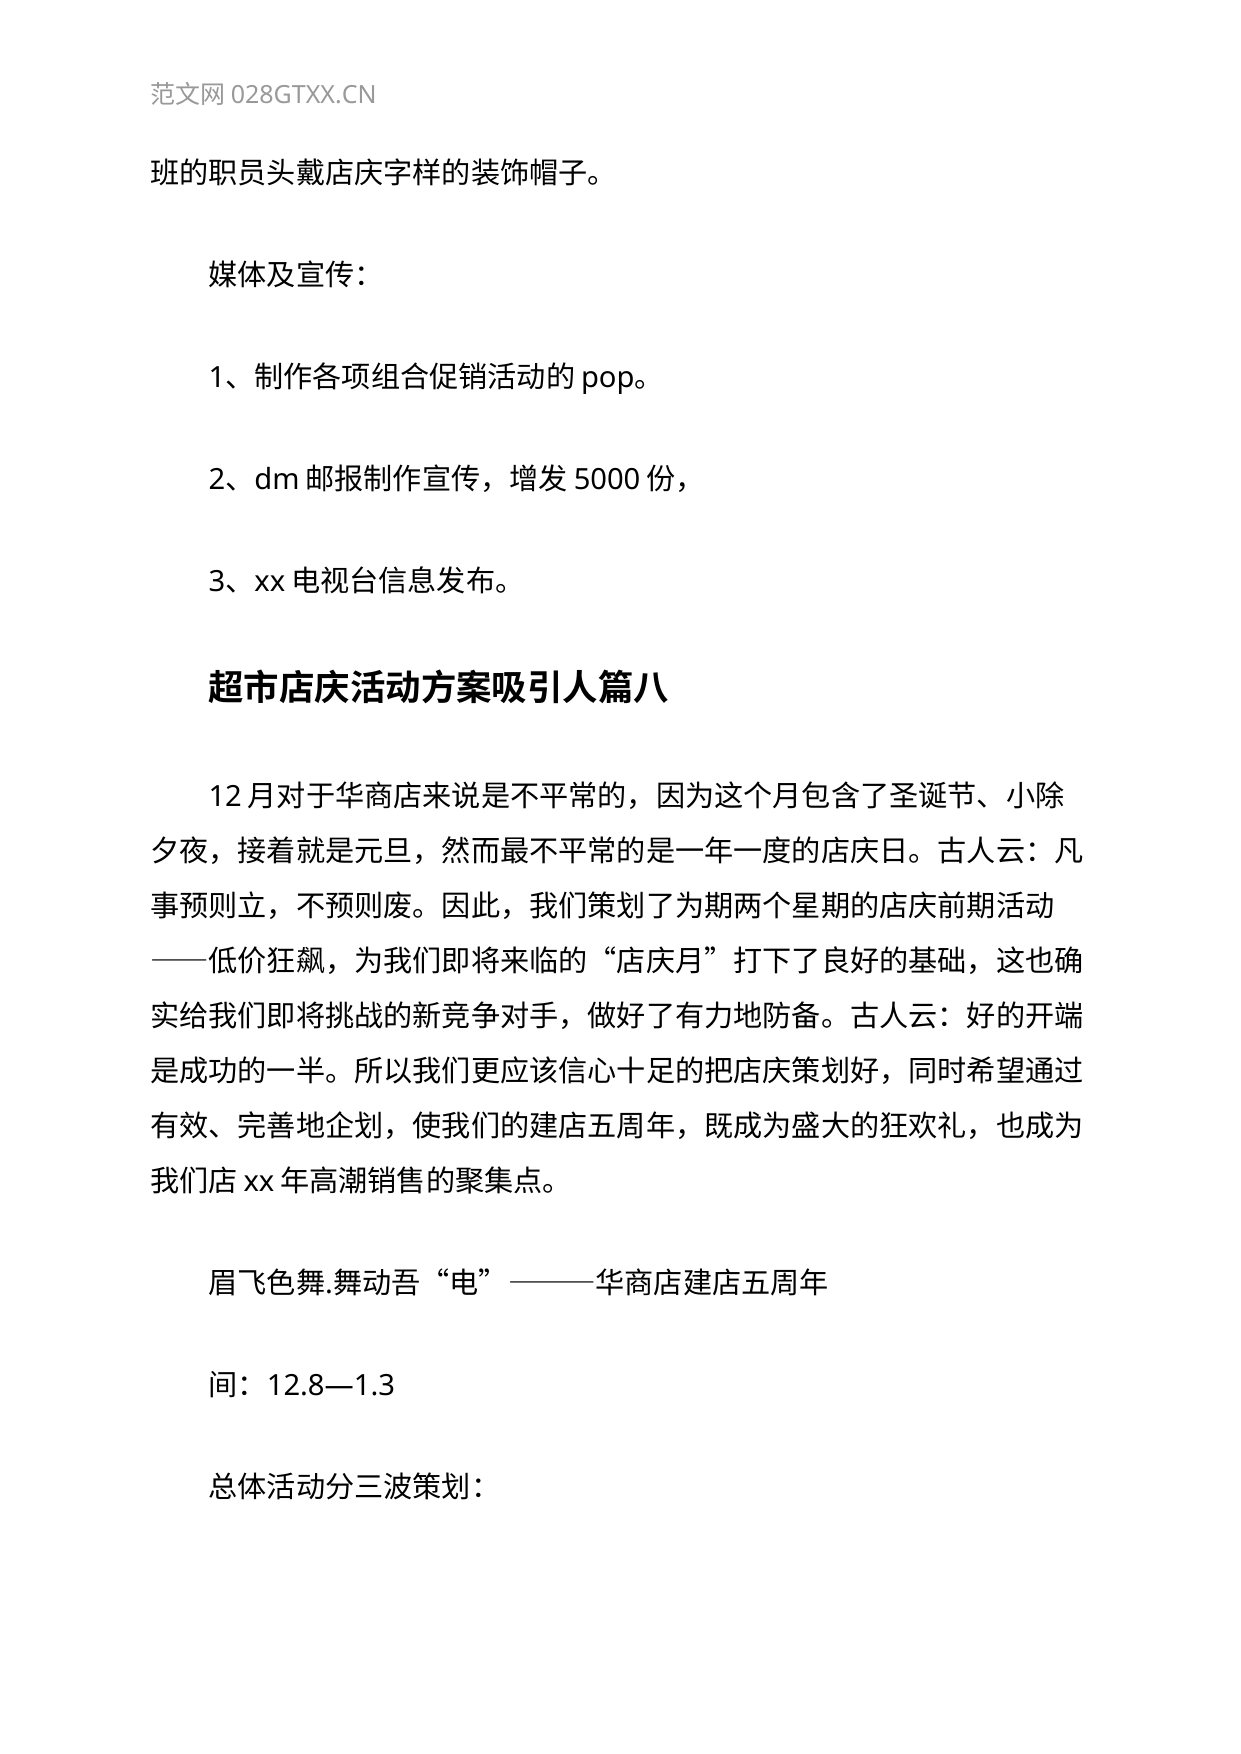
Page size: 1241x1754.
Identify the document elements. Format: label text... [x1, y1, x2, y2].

text 2、dm邮报制作宣传，增发5000份， [150, 456, 1090, 498]
text 媒体及宣传： [150, 252, 1090, 294]
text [150, 150, 1090, 192]
text 3、xx电视台信息发布。 [150, 557, 1090, 600]
text 12月对于华商店来说是不平常的，因为这个月包含了圣诞节、小除夕夜，接着就是元旦，然而最不平常的是一年一度的店庆日。古人云：凡事预则立，不预则废。因此，我们策划了为期两个星期的店庆前期活动——低价狂飙，为我们即将来临的“店庆月”打下了良好的基础，这也确实给我们即将挑战的新竞争对手，做好了有力地防备。古人云：好的开端是成功的一半。所以我们更应该信心十足的把店庆策划好，同时希望通过有效、完善地企划，使我们的建店五周年，既成为盛大的狂欢礼，也成为我们店xx年高潮销售的聚集点。 [150, 773, 1090, 1200]
text 超市店庆活动方案吸引人篇八 [150, 659, 1090, 711]
text 1、制作各项组合促销活动的pop。 [150, 353, 1090, 396]
text 间：12.8—1.3 [150, 1361, 1090, 1404]
text 总体活动分三波策划： [150, 1463, 1090, 1506]
text 眉飞色舞.舞动吾“电”―――华商店建店五周年 [150, 1259, 1090, 1302]
